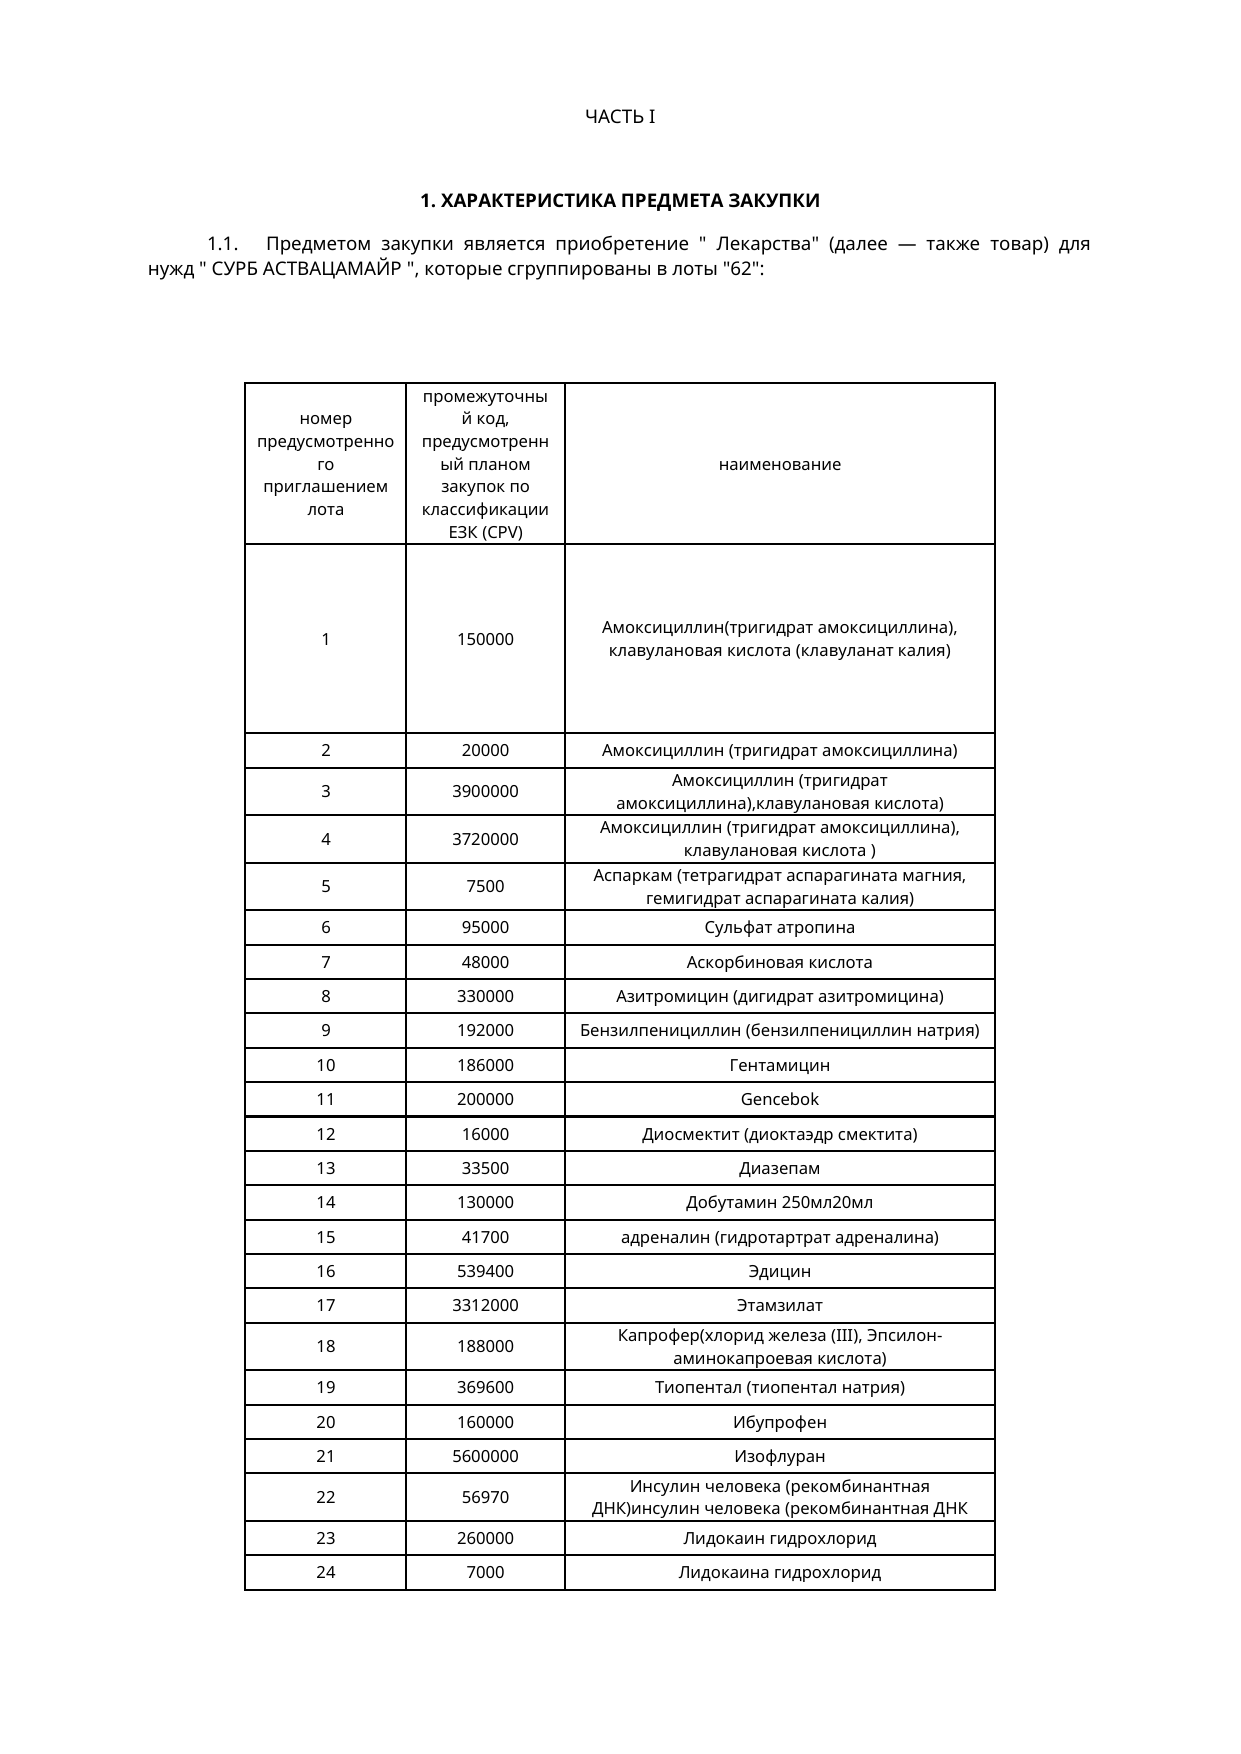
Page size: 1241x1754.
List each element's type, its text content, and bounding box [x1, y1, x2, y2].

table_cell 33500 [407, 1152, 564, 1184]
table_cell 369600 [407, 1371, 564, 1403]
table_cell Амоксициллин (тригидрат амоксициллина),клавулановая кислота) [566, 769, 994, 814]
table_cell Аскорбиновая кислота [566, 946, 994, 978]
table_cell 539400 [407, 1255, 564, 1287]
table_cell 16 [246, 1255, 405, 1287]
table_cell 7 [246, 946, 405, 978]
table_cell Эдицин [566, 1255, 994, 1287]
table_cell 186000 [407, 1049, 564, 1081]
table_cell 188000 [407, 1324, 564, 1369]
text 1. ХАРАКТЕРИСТИКА ПРЕДМЕТА ЗАКУПКИ [148, 188, 1092, 213]
table_cell 15 [246, 1221, 405, 1253]
table_cell Амоксициллин (тригидрат амоксициллина) [566, 734, 994, 767]
table_cell 20000 [407, 734, 564, 767]
table_cell 8 [246, 980, 405, 1012]
table_cell 41700 [407, 1221, 564, 1253]
table_cell 56970 [407, 1474, 564, 1520]
table_cell 4 [246, 816, 405, 862]
table_cell 11 [246, 1083, 405, 1115]
subtitle 1.1. Предметом закупки является приобретение " Лекарства" (далее — также товар) для нужд " СУРБ АСТВАЦАМАЙР ", которые сгруппированы в лоты "62": [148, 230, 1092, 281]
table_cell 330000 [407, 980, 564, 1012]
table_cell Гентамицин [566, 1049, 994, 1081]
table_cell Лидокаин гидрохлорид [566, 1522, 994, 1554]
table_cell 3720000 [407, 816, 564, 862]
table_cell 21 [246, 1440, 405, 1472]
table_cell Добутамин 250мл20мл [566, 1186, 994, 1218]
table_cell 7500 [407, 864, 564, 909]
table_cell 18 [246, 1324, 405, 1369]
table_header промежуточный код, предусмотренный планом закупок по классификации ЕЗК (CPV) [407, 384, 564, 543]
table_cell 130000 [407, 1186, 564, 1218]
table_cell 2 [246, 734, 405, 767]
table_cell 7000 [407, 1556, 564, 1588]
table_cell 200000 [407, 1083, 564, 1115]
table_cell 48000 [407, 946, 564, 978]
table_header наименование [566, 384, 994, 543]
table_cell 24 [246, 1556, 405, 1588]
table_cell 3312000 [407, 1289, 564, 1322]
table_cell 3900000 [407, 769, 564, 814]
table_cell 17 [246, 1289, 405, 1322]
table_cell Тиопентал (тиопентал натрия) [566, 1371, 994, 1403]
table_cell 20 [246, 1406, 405, 1438]
table_header номер предусмотренного приглашением лота [246, 384, 405, 543]
table_cell адреналин (гидротартрат адреналина) [566, 1221, 994, 1253]
table_cell 5600000 [407, 1440, 564, 1472]
table_cell 19 [246, 1371, 405, 1403]
table_cell 10 [246, 1049, 405, 1081]
table_cell 260000 [407, 1522, 564, 1554]
table_cell Диосмектит (диоктаэдр смектита) [566, 1118, 994, 1150]
table_cell 23 [246, 1522, 405, 1554]
table_cell 5 [246, 864, 405, 909]
table_cell Амоксициллин(тригидрат амоксициллина), клавулановая кислота (клавуланат калия) [566, 545, 994, 732]
table_cell Капрофер(хлорид железа (III), Эпсилон-аминокапроевая кислота) [566, 1324, 994, 1369]
table_cell Аспаркам (тетрагидрат аспарагината магния, гемигидрат аспарагината калия) [566, 864, 994, 909]
table_cell 12 [246, 1118, 405, 1150]
table_cell Gencebok [566, 1083, 994, 1115]
table_cell 95000 [407, 911, 564, 943]
table_cell Сульфат атропина [566, 911, 994, 943]
table_cell 150000 [407, 545, 564, 732]
table_cell Бензилпенициллин (бензилпенициллин натрия) [566, 1014, 994, 1047]
table_cell 22 [246, 1474, 405, 1520]
table_cell 6 [246, 911, 405, 943]
table_cell 16000 [407, 1118, 564, 1150]
table_cell Диазепам [566, 1152, 994, 1184]
table_cell 14 [246, 1186, 405, 1218]
table_cell 13 [246, 1152, 405, 1184]
table_cell Этамзилат [566, 1289, 994, 1322]
table_cell Изофлуран [566, 1440, 994, 1472]
table_cell 1 [246, 545, 405, 732]
table_cell Лидокаина гидрохлорид [566, 1556, 994, 1588]
table_cell 3 [246, 769, 405, 814]
table_cell Азитромицин (дигидрат азитромицина) [566, 980, 994, 1012]
table_cell Инсулин человека (рекомбинантная ДНК)инсулин человека (рекомбинантная ДНК [566, 1474, 994, 1520]
table_cell 9 [246, 1014, 405, 1047]
table_cell Ибупрофен [566, 1406, 994, 1438]
table_cell 160000 [407, 1406, 564, 1438]
table_cell 192000 [407, 1014, 564, 1047]
table_cell Амоксициллин (тригидрат амоксициллина), клавулановая кислота ) [566, 816, 994, 862]
text ЧАСТЬ I [148, 103, 1092, 129]
